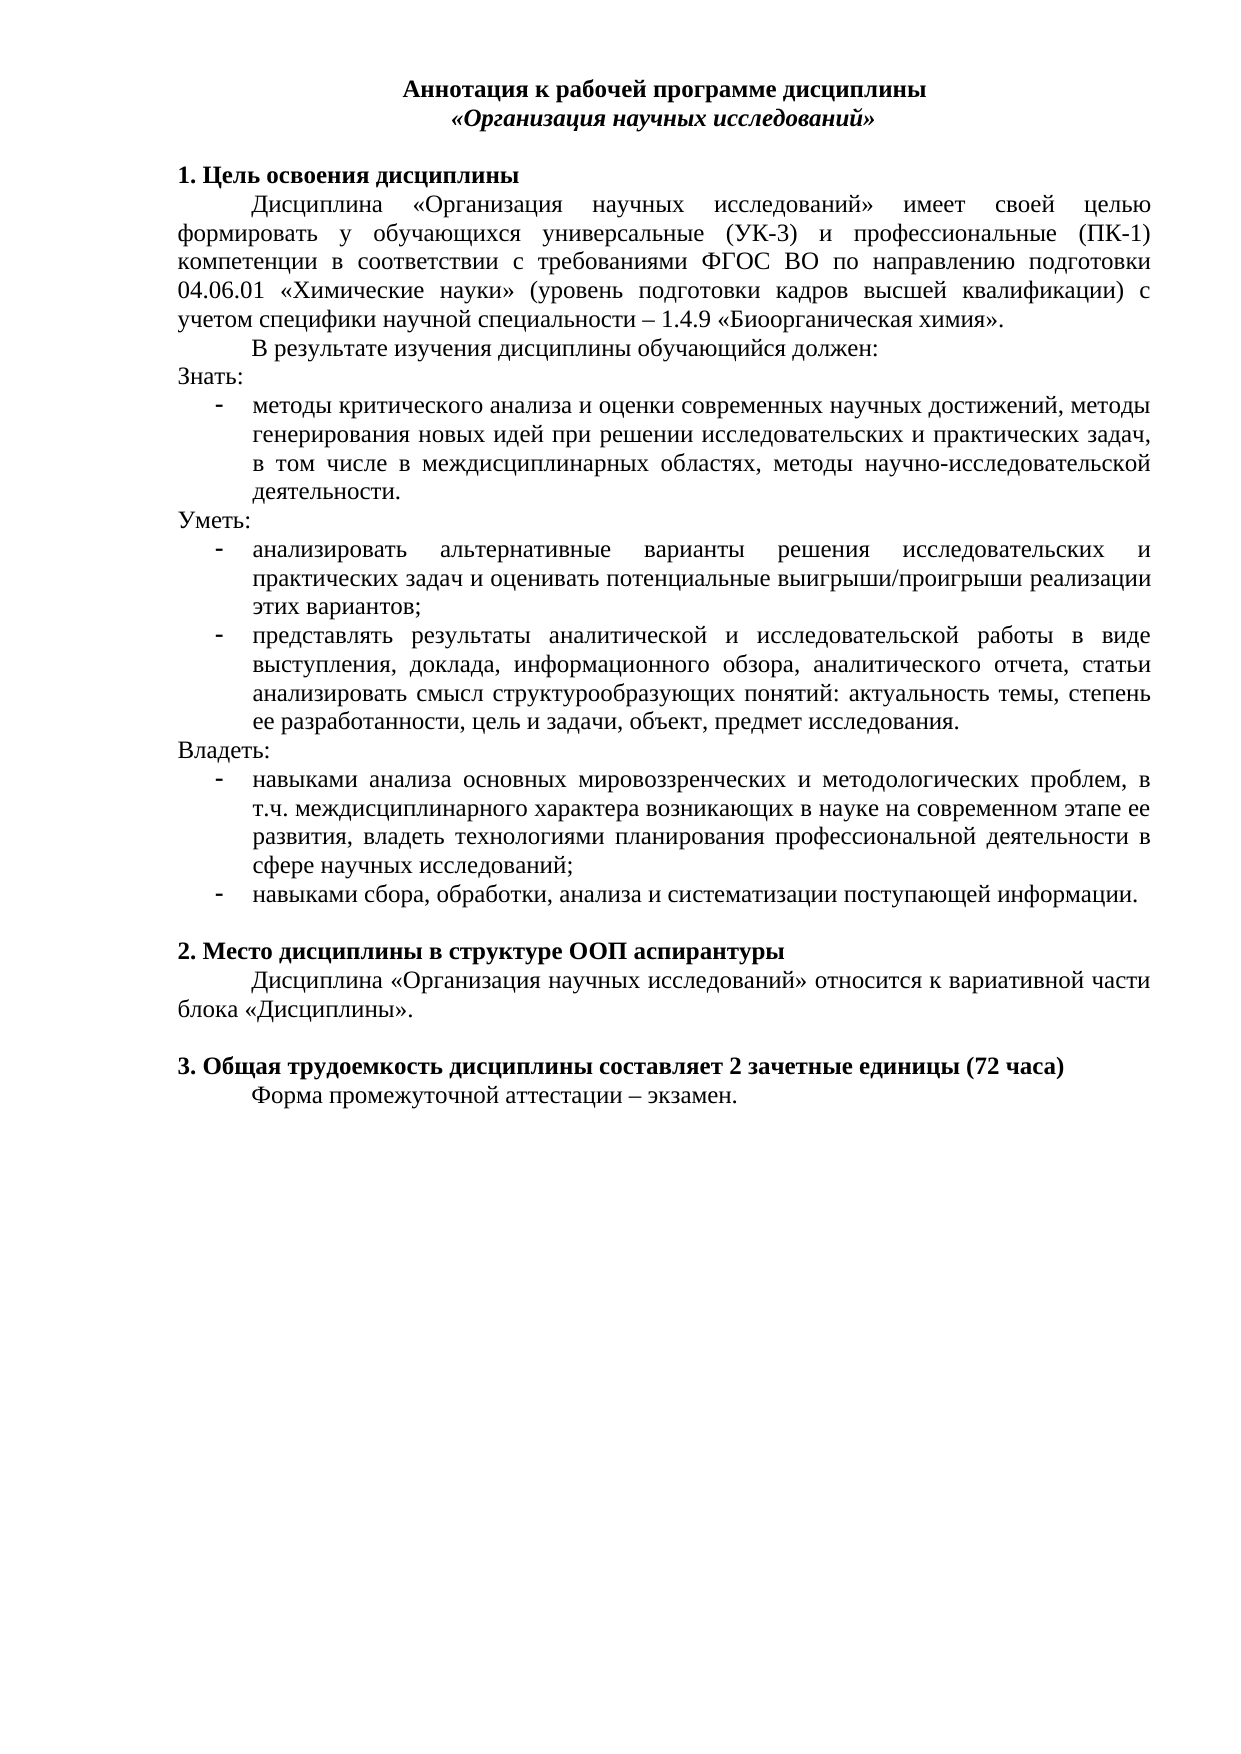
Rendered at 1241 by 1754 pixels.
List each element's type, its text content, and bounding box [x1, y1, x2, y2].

text 1. Цель освоения дисциплины [177, 160, 1152, 189]
text Уметь: [177, 505, 1152, 534]
list методы критического анализа и оценки современных научных достижений, методы генерирования новых идей при решении исследовательских и практических задач, в том числе в междисциплинарных областях, методы научно-исследовательской деятельности. [215, 390, 1152, 505]
list анализировать альтернативные варианты решения исследовательских и практических задач и оценивать потенциальные выигрыши/проигрыши реализации этих вариантов; [215, 534, 1152, 620]
list навыками анализа основных мировоззренческих и методологических проблем, в т.ч. междисциплинарного характера возникающих в науке на современном этапе ее развития, владеть технологиями планирования профессиональной деятельности в сфере научных исследований; [215, 764, 1152, 879]
text 2. Место дисциплины в структуре ООП аспирантуры [177, 936, 1152, 965]
text В результате изучения дисциплины обучающийся должен: [177, 333, 1152, 361]
text Аннотация к рабочей программе дисциплины [177, 74, 1152, 103]
text Владеть: [177, 735, 1152, 764]
list навыками сбора, обработки, анализа и систематизации поступающей информации. [215, 879, 1152, 908]
text 3. Общая трудоемкость дисциплины составляет 2 зачетные единицы (72 часа) [177, 1051, 1152, 1080]
list представлять результаты аналитической и исследовательской работы в виде выступления, доклада, информационного обзора, аналитического отчета, статьи анализировать смысл структурообразующих понятий: актуальность темы, степень ее разработанности, цель и задачи, объект, предмет исследования. [215, 620, 1152, 735]
text «Организация научных исследований» [177, 103, 1152, 131]
text Знать: [177, 361, 1152, 390]
text Дисциплина «Организация научных исследований» относится к вариативной части блока «Дисциплины». [177, 965, 1152, 1023]
text Дисциплина «Организация научных исследований» имеет своей целью формировать у обучающихся универсальные (УК-3) и профессиональные (ПК-1) компетенции в соответствии с требованиями ФГОС ВО по направлению подготовки 04.06.01 «Химические науки» (уровень подготовки кадров высшей квалификации) с учетом специфики научной специальности – 1.4.9 «Биоорганическая химия». [177, 189, 1152, 333]
text Форма промежуточной аттестации – экзамен. [177, 1080, 1152, 1109]
